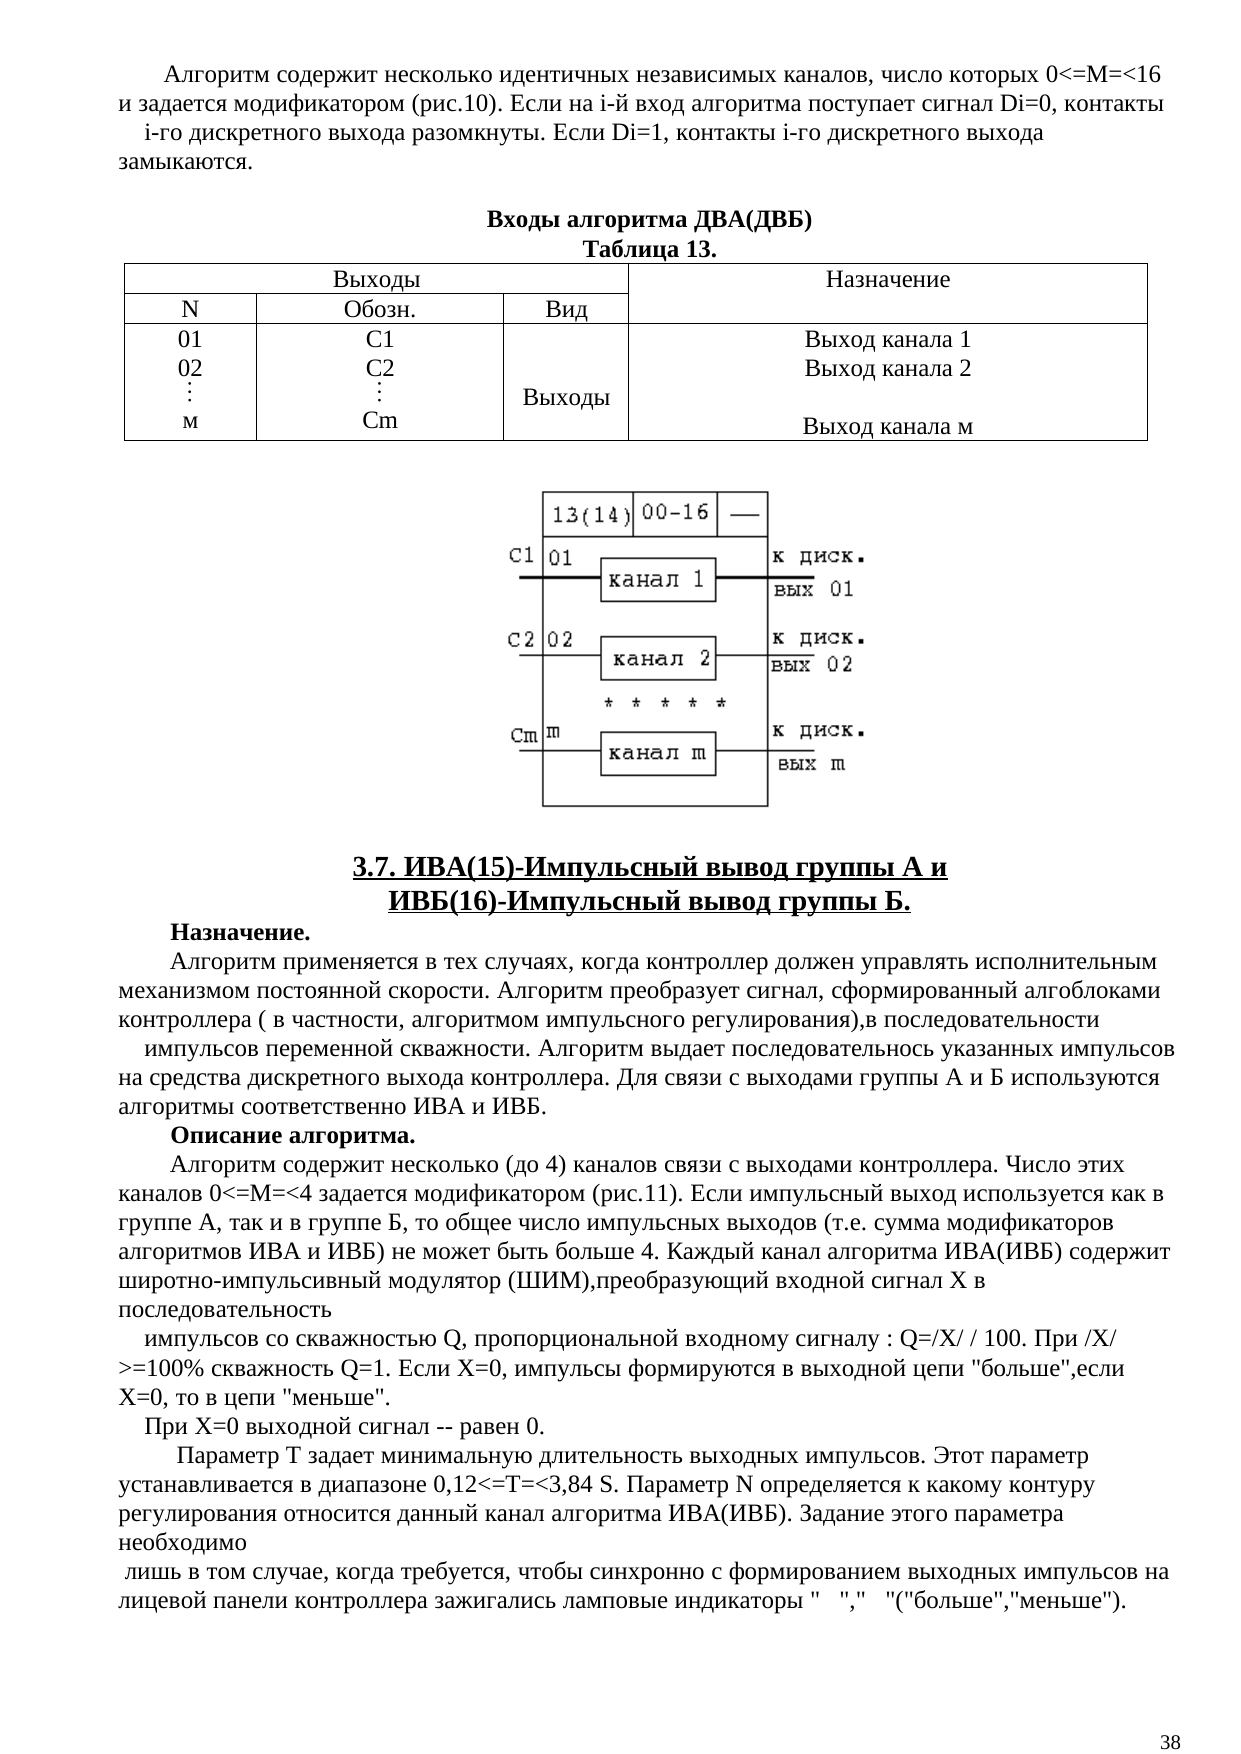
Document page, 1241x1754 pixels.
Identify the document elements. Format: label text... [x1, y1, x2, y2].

table_cell C1 C2 Cm [257, 324, 503, 440]
text Параметр Т задает минимальную длительность выходных импульсов. Этот параметр устанавливается в диапазоне 0,12<=T=<3,84 S. Параметр N определяется к какому контуру регулирования относится данный канал алгоритма ИВА(ИВБ). Задание этого параметра необходимо [118, 1439, 1181, 1556]
table_cell 01 02 м [125, 324, 256, 440]
text импульсов со скважностью Q, пропорциональной входному сигналу : Q=/Х/ / 100. При /Х/ >=100% скважность Q=1. Если Х=0, импульсы формируются в выходной цепи "больше",если Х=0, то в цепи "меньше". [118, 1323, 1181, 1411]
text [118, 1556, 1181, 1614]
table_cell Обозн. [257, 294, 503, 323]
text Алгоритм применяется в тех случаях, когда контроллер должен управлять исполнительным механизмом постоянной скорости. Алгоритм преобразует сигнал, сформированный алгоблоками контроллера ( в частности, алгоритмом импульсного регулирования),в последовательности [118, 946, 1181, 1033]
text импульсов переменной скважности. Алгоритм выдает последовательнось указанных импульсов на средства дискретного выхода контроллера. Для связи с выходами группы А и Б используются алгоритмы соответственно ИВА и ИВБ. [118, 1033, 1181, 1120]
table_cell Выходы [504, 324, 628, 440]
text Алгоритм содержит несколько идентичных независимых каналов, число которых 0<=M=<16 и задается модификатором (рис.10). Если на i-й вход алгоритма поступает сигнал Di=0, контакты [118, 59, 1181, 117]
text ИВБ(16)-Импульсный вывод группы Б. [118, 883, 1181, 916]
text Алгоритм содержит несколько (до 4) каналов связи с выходами контроллера. Число этих каналов 0<=M=<4 задается модификатором (рис.11). Если импульсный выход используется как в группе А, так и в группе Б, то общее число импульсных выходов (т.е. сумма модификаторов алгоритмов ИВА и ИВБ) не может быть больше 4. Каждый канал алгоритма ИВА(ИВБ) содержит широтно-импульсивный модулятор (ШИМ),преобразующий входной сигнал Х в последовательность [118, 1149, 1181, 1323]
table_cell Вид [504, 294, 628, 323]
text Таблица 13. [118, 233, 1181, 262]
text При Х=0 выходной сигнал -- равен 0. [118, 1411, 1181, 1439]
text Описание алгоритма. [118, 1120, 1181, 1149]
table_cell Выход канала 1 Выход канала 2 Выход канала м [629, 324, 1147, 440]
table_header Назначение [629, 264, 1147, 323]
table_cell N [125, 294, 256, 323]
table_header Выходы [125, 264, 628, 293]
text Входы алгоритма ДВА(ДВБ) [118, 204, 1181, 233]
text 3.7. ИВА(15)-Импульсный вывод группы А и [118, 849, 1181, 883]
text i-го дискретного выхода разомкнуты. Если Di=1, контакты i-го дискретного выхода замыкаются. [118, 117, 1181, 175]
text Назначение. [118, 916, 1181, 946]
picture [495, 490, 884, 821]
